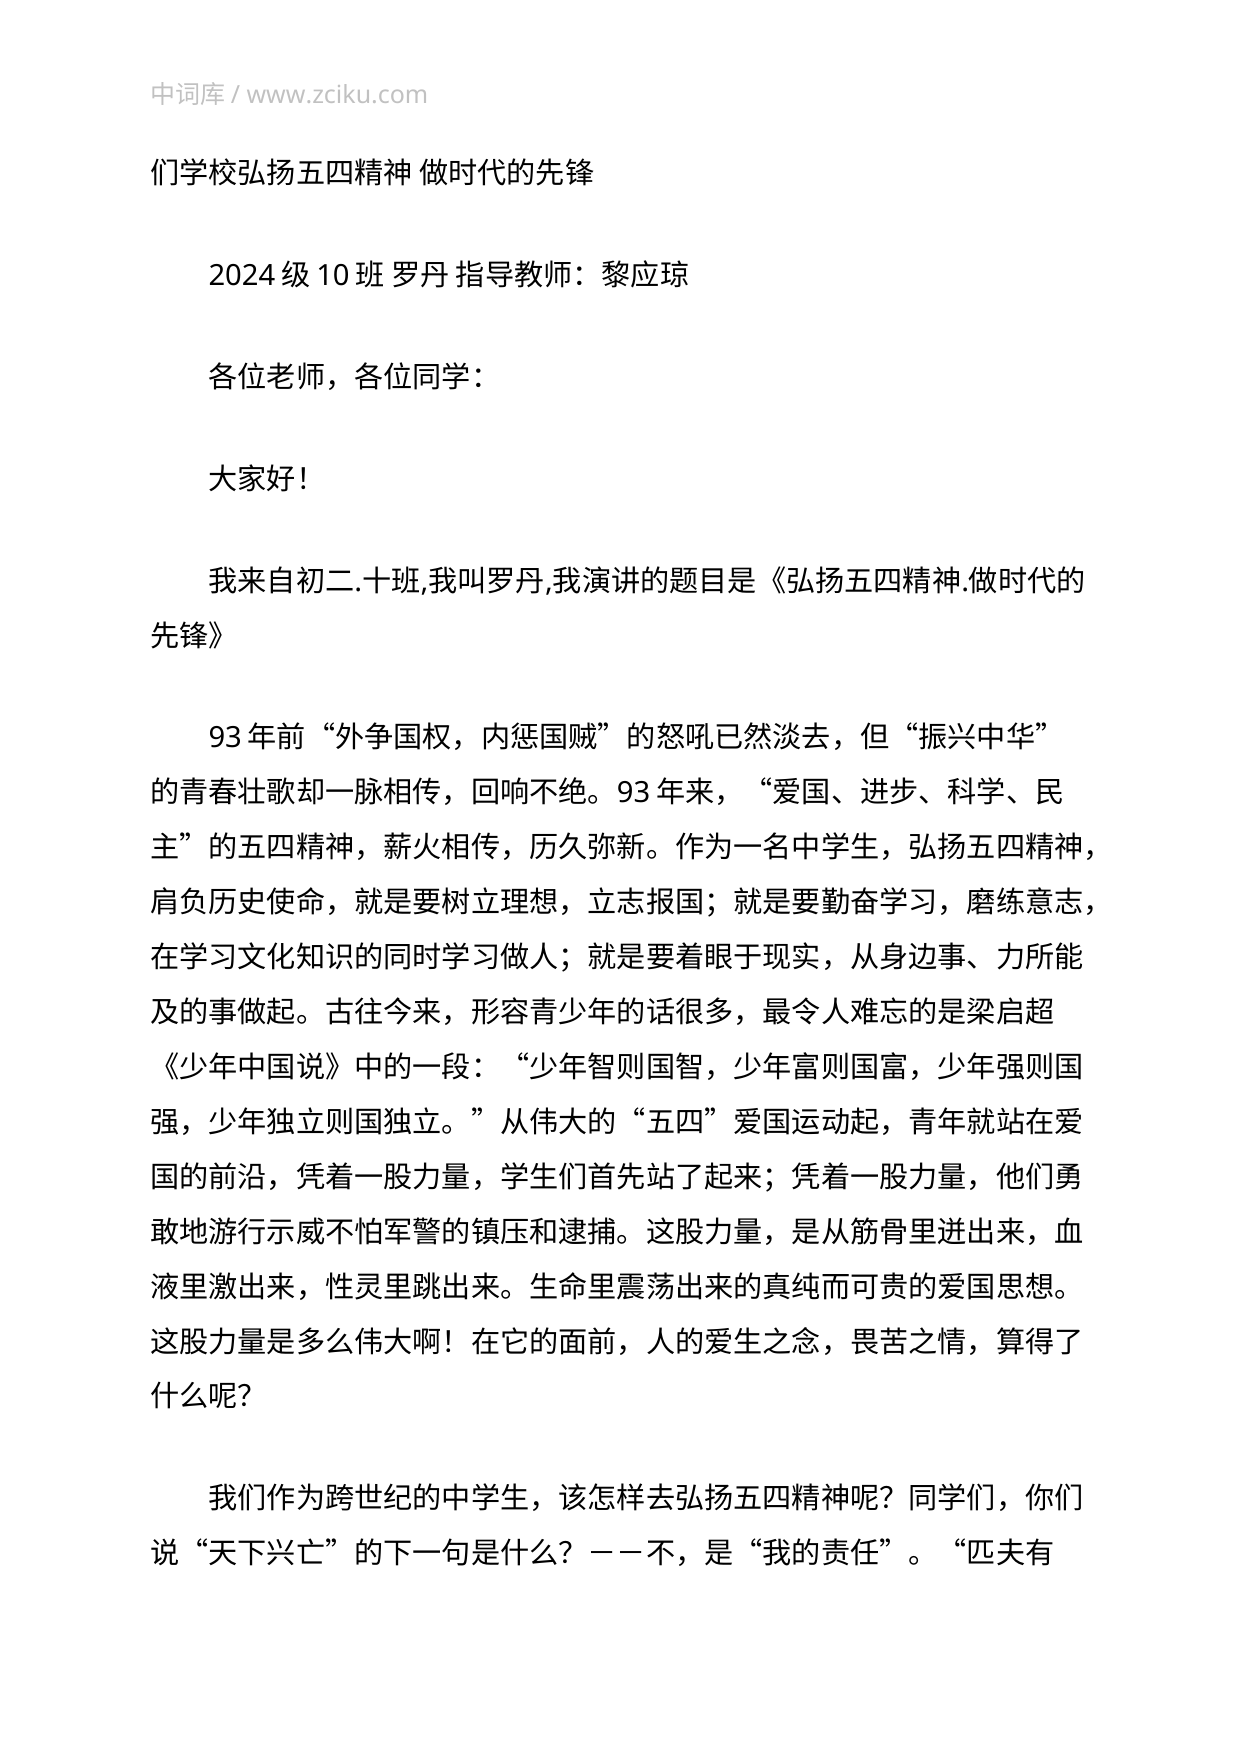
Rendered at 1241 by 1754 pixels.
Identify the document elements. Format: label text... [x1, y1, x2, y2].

text 大家好！ [150, 456, 1090, 498]
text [150, 1475, 1090, 1572]
text 2024级10班 罗丹 指导教师：黎应琼 [150, 252, 1090, 294]
text 我来自初二.十班,我叫罗丹,我演讲的题目是《弘扬五四精神.做时代的先锋》 [150, 557, 1090, 654]
text 93年前“外争国权，内惩国贼”的怒吼已然淡去，但“振兴中华”的青春壮歌却一脉相传，回响不绝。93年来，“爱国、进步、科学、民主”的五四精神，薪火相传，历久弥新。作为一名中学生，弘扬五四精神，肩负历史使命，就是要树立理想，立志报国；就是要勤奋学习，磨练意志，在学习文化知识的同时学习做人；就是要着眼于现实，从身边事、力所能及的事做起。古往今来，形容青少年的话很多，最令人难忘的是梁启超《少年中国说》中的一段：“少年智则国智，少年富则国富，少年强则国强，少年独立则国独立。”从伟大的“五四”爱国运动起，青年就站在爱国的前沿，凭着一股力量，学生们首先站了起来；凭着一股力量，他们勇敢地游行示威不怕军警的镇压和逮捕。这股力量，是从筋骨里迸出来，血液里激出来，性灵里跳出来。生命里震荡出来的真纯而可贵的爱国思想。这股力量是多么伟大啊！在它的面前，人的爱生之念，畏苦之情，算得了什么呢？ [150, 714, 1090, 1415]
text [150, 150, 1090, 192]
text 各位老师，各位同学： [150, 354, 1090, 396]
